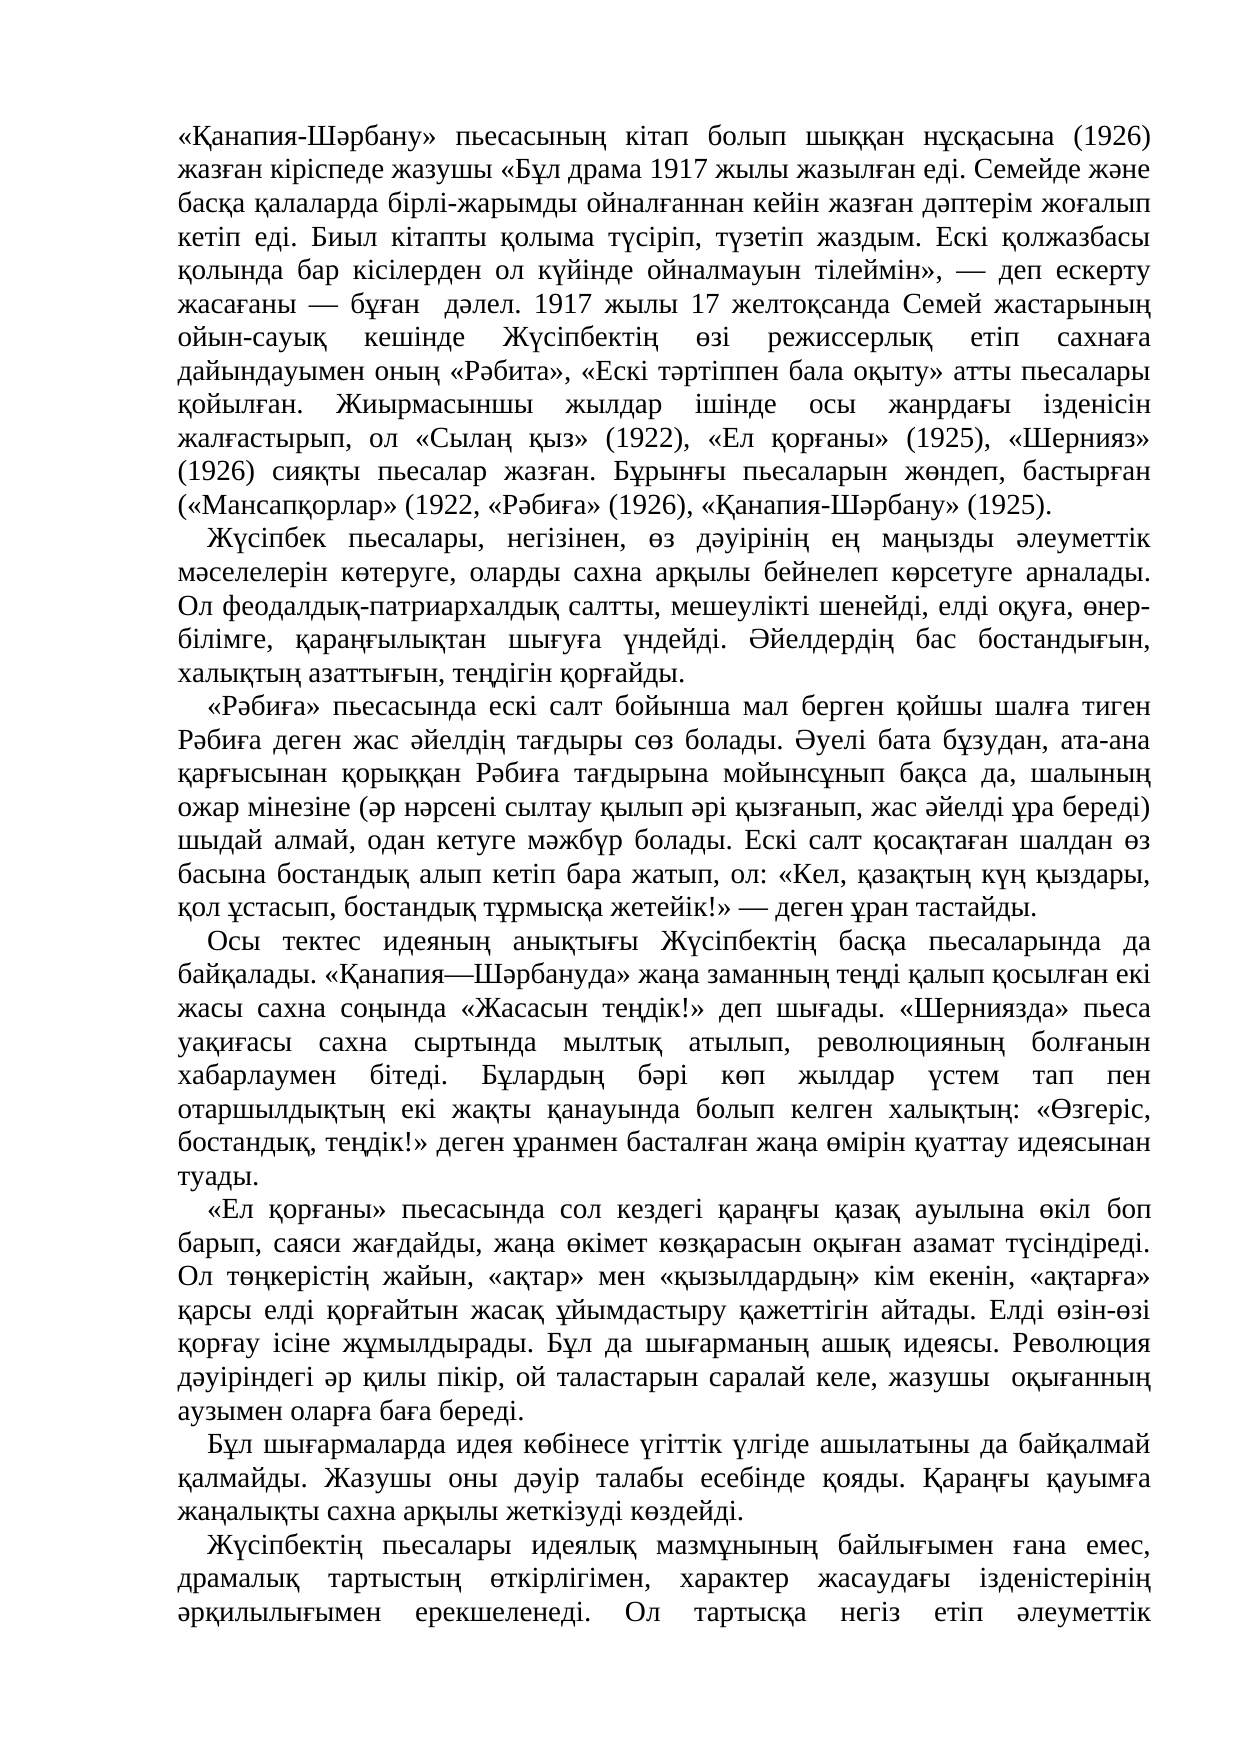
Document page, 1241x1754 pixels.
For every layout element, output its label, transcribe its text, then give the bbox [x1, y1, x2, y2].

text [177, 118, 1152, 521]
text Жүсiпбек пьесалары, негiзiнен, өз дәуiрiнiң ең маңызды әлеуметтiк мәселелерiн көтеруге, оларды сахна арқылы бейнелеп көрсетуге арналады. Ол феодалдық-патриархалдық салтты, мешеулiктi шенейдi, елдi оқуға, өнер-бiлiмге, қараңғылықтан шығуға үндейдi. Әйелдердiң бас бостандығын, халықтың азаттығын, теңдiгiн қорғайды. [177, 521, 1152, 688]
text Бұл шығармаларда идея көбiнесе үгiттiк үлгiде ашылатыны да байқалмай қалмайды. Жазушы оны дәуiр талабы есебiнде қояды. Қараңғы қауымға жаңалықты сахна арқылы жеткiзудi көздейдi. [177, 1426, 1152, 1527]
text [177, 1527, 1152, 1627]
text «Ел қорғаны» пьесасында сол кездегi қараңғы қазақ ауылына өкiл боп барып, саяси жағдайды, жаңа өкiмет көзқарасын оқыған азамат түсiндiредi. Ол төңкерiстiң жайын, «ақтар» мен «қызылдардың» кiм екенiн, «ақтарға» қарсы елдi қорғайтын жасақ ұйымдастыру қажеттiгiн айтады. Елдi өзiн-өзi қорғау iсiне жұмылдырады. Бұл да шығарманың ашық идеясы. Революция дәуiрiндегi әр қилы пiкiр, ой таластарын саралай келе, жазушы оқығанның аузымен оларға баға бередi. [177, 1191, 1152, 1426]
text Осы тектес идеяның анықтығы Жүсiпбектiң басқа пьесаларында да байқалады. «Қанапия—Шәрбануда» жаңа заманның теңдi қалып қосылған екi жасы сахна соңында «Жасасын теңдiк!» деп шығады. «Шерниязда» пьеса уақиғасы сахна сыртында мылтық атылып, революцияның болғанын хабарлаумен бiтедi. Бұлардың бәрi көп жылдар үстем тап пен отаршылдықтың екi жақты қанауында болып келген халықтың: «Өзгерiс, бостандық, теңдiк!» деген ұранмен басталған жаңа өмiрiн қуаттау идеясынан туады. [177, 923, 1152, 1191]
text «Рәбиға» пьесасында ескi салт бойынша мал берген қойшы шалға тиген Рәбиға деген жас әйелдiң тағдыры сөз болады. Әуелi бата бұзудан, ата-ана қарғысынан қорыққан Рәбиға тағдырына мойынсұнып бақса да, шалының ожар мiнезiне (әр нәрсенi сылтау қылып әрi қызғанып, жас әйелдi ұра бередi) шыдай алмай, одан кетуге мәжбүр болады. Ескi салт қосақтаған шалдан өз басына бостандық алып кетiп бара жатып, ол: «Кел, қазақтың күң қыздары, қол ұстасып, бостандық тұрмысқа жетейiк!» — деген ұран тастайды. [177, 688, 1152, 923]
